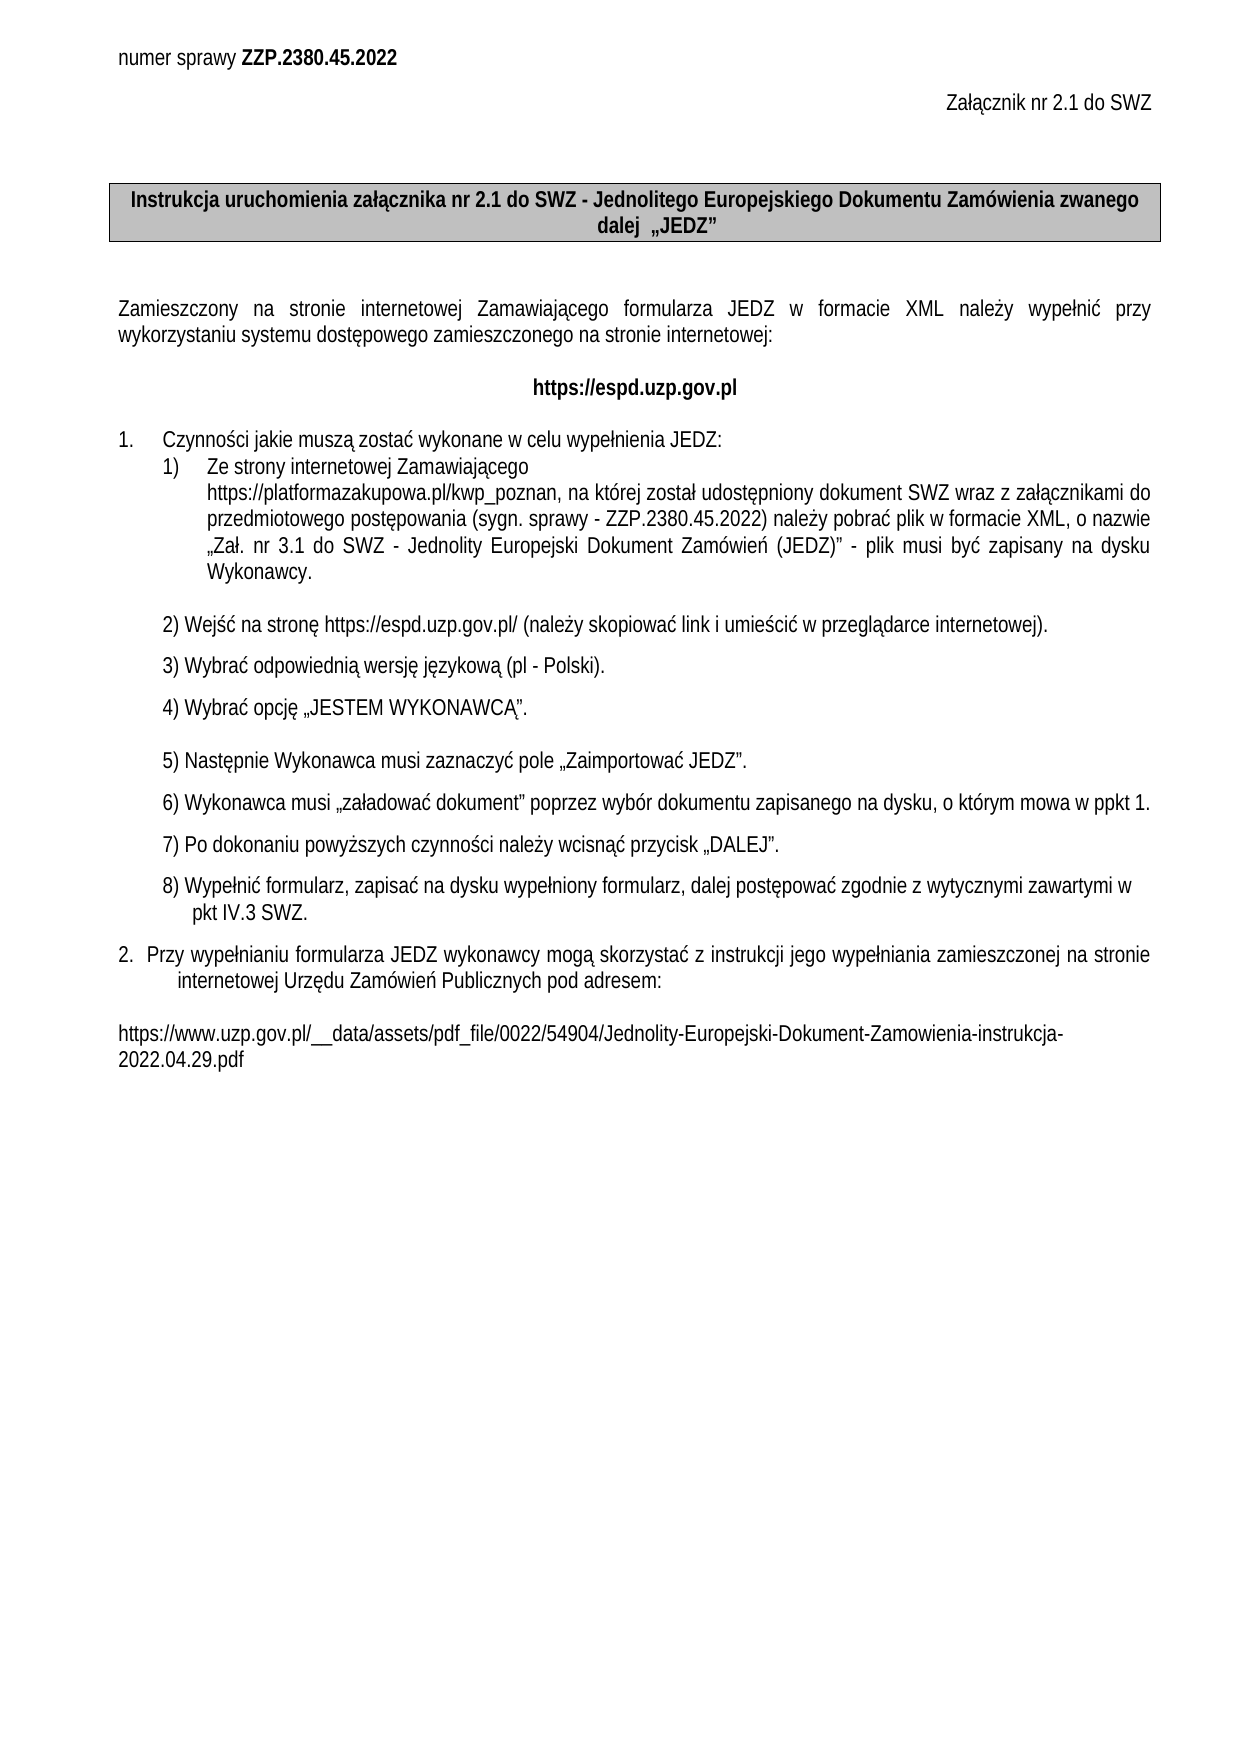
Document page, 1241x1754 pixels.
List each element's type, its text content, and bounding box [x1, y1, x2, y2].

list Czynności jakie muszą zostać wykonane w celu wypełnienia JEDZ: [118, 426, 1152, 453]
text 3) Wybrać odpowiednią wersję językową (pl - Polski). [118, 652, 1152, 679]
text https://www.uzp.gov.pl/__data/assets/pdf_file/0022/54904/Jednolity-Europejski-Dokument-Zamowienia-instrukcja-2022.04.29.pdf [118, 1020, 1152, 1072]
text https://espd.uzp.gov.pl [118, 373, 1152, 400]
text Instrukcja uruchomienia załącznika nr 2.1 do SWZ - Jednolitego Europejskiego Dokumentu Zamówienia zwanego dalej „JEDZ” [110, 184, 1160, 241]
text Zamieszczony na stronie internetowej Zamawiającego formularza JEDZ w formacie XML należy wypełnić przy wykorzystaniu systemu dostępowego zamieszczonego na stronie internetowej: [118, 294, 1152, 347]
list Ze strony internetowej Zamawiającego [148, 453, 1152, 479]
text 2) Wejść na stronę https://espd.uzp.gov.pl/ (należy skopiować link i umieścić w przeglądarce internetowej). [118, 611, 1152, 637]
text 6) Wykonawca musi „załadować dokument” poprzez wybór dokumentu zapisanego na dysku, o którym mowa w ppkt 1. [118, 789, 1152, 815]
text 4) Wybrać opcję „JESTEM WYKONAWCĄ”. [118, 694, 1152, 720]
text 5) Następnie Wykonawca musi zaznaczyć pole „Zaimportować JEDZ”. [118, 747, 1152, 773]
text 2. Przy wypełnianiu formularza JEDZ wykonawcy mogą skorzystać z instrukcji jego wypełniania zamieszczonej na stronie internetowej Urzędu Zamówień Publicznych pod adresem: [118, 941, 1152, 993]
text 7) Po dokonaniu powyższych czynności należy wcisnąć przycisk „DALEJ”. [118, 831, 1152, 857]
text Załącznik nr 2.1 do SWZ [118, 89, 1152, 115]
text 8) Wypełnić formularz, zapisać na dysku wypełniony formularz, dalej postępować zgodnie z wytycznymi zawartymi w pkt IV.3 SWZ. [162, 872, 1152, 925]
text https://platformazakupowa.pl/kwp_poznan, na której został udostępniony dokument SWZ wraz z załącznikami do przedmiotowego postępowania (sygn. sprawy - ZZP.2380.45.2022) należy pobrać plik w formacie XML, o nazwie „Zał. nr 3.1 do SWZ - Jednolity Europejski Dokument Zamówień (JEDZ)” - plik musi być zapisany na dysku Wykonawcy. [207, 479, 1152, 584]
